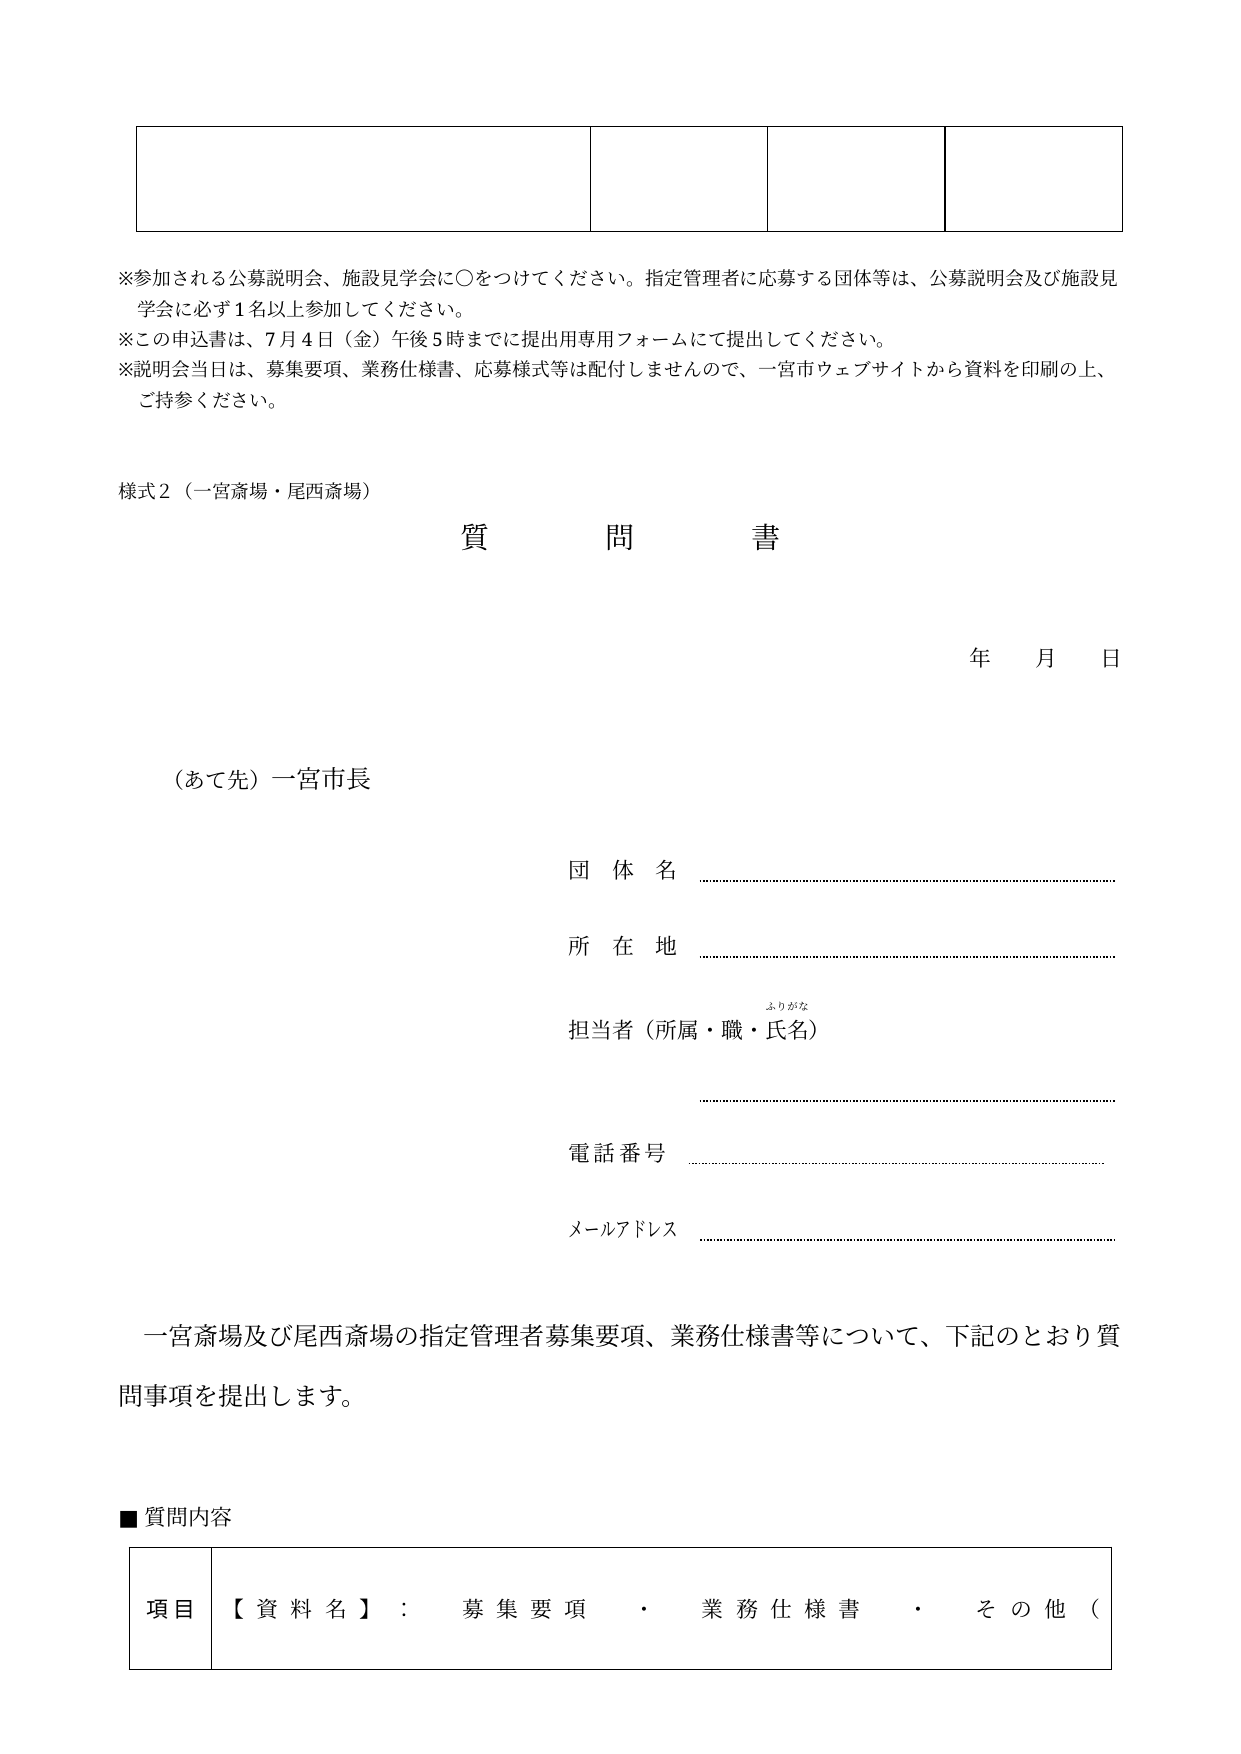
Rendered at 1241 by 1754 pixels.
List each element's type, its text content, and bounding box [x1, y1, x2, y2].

text 年 月 日 [118, 626, 1122, 687]
text メールアドレス [118, 1197, 1122, 1258]
text （あて先）一宮市長 [118, 748, 1122, 808]
text ※この申込書は、7月4日（金）午後5時までに提出用専用フォームにて提出してください。 [118, 323, 1122, 353]
text 様式２（一宮斎場・尾西斎場） [118, 475, 1122, 505]
text 担当者（所属・職・） [118, 991, 1122, 1052]
text 電話番号 [118, 1121, 1122, 1182]
text ※説明会当日は、募集要項、業務仕様書、応募様式等は配付しませんので、一宮市ウェブサイトから資料を印刷の上、ご持参ください。 [118, 353, 1122, 414]
table_cell [137, 127, 590, 231]
table_cell [946, 127, 1122, 231]
text ■ 質問内容 [118, 1486, 1122, 1547]
text ※参加される公募説明会、施設見学会に〇をつけてください。指定管理者に応募する団体等は、公募説明会及び施設見学会に必ず1名以上参加してください。 [118, 263, 1122, 323]
table_header 項 目 [130, 1548, 211, 1669]
table_cell [768, 127, 944, 231]
text 団 体 名 [118, 838, 1122, 899]
text 所 在 地 [118, 915, 1122, 976]
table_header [212, 1548, 1111, 1669]
table_cell [591, 127, 767, 231]
text 一宮斎場及び尾西斎場の指定管理者募集要項、業務仕様書等について、下記のとおり質問事項を提出します。 [118, 1304, 1122, 1425]
text 質 問 書 [118, 505, 1122, 566]
